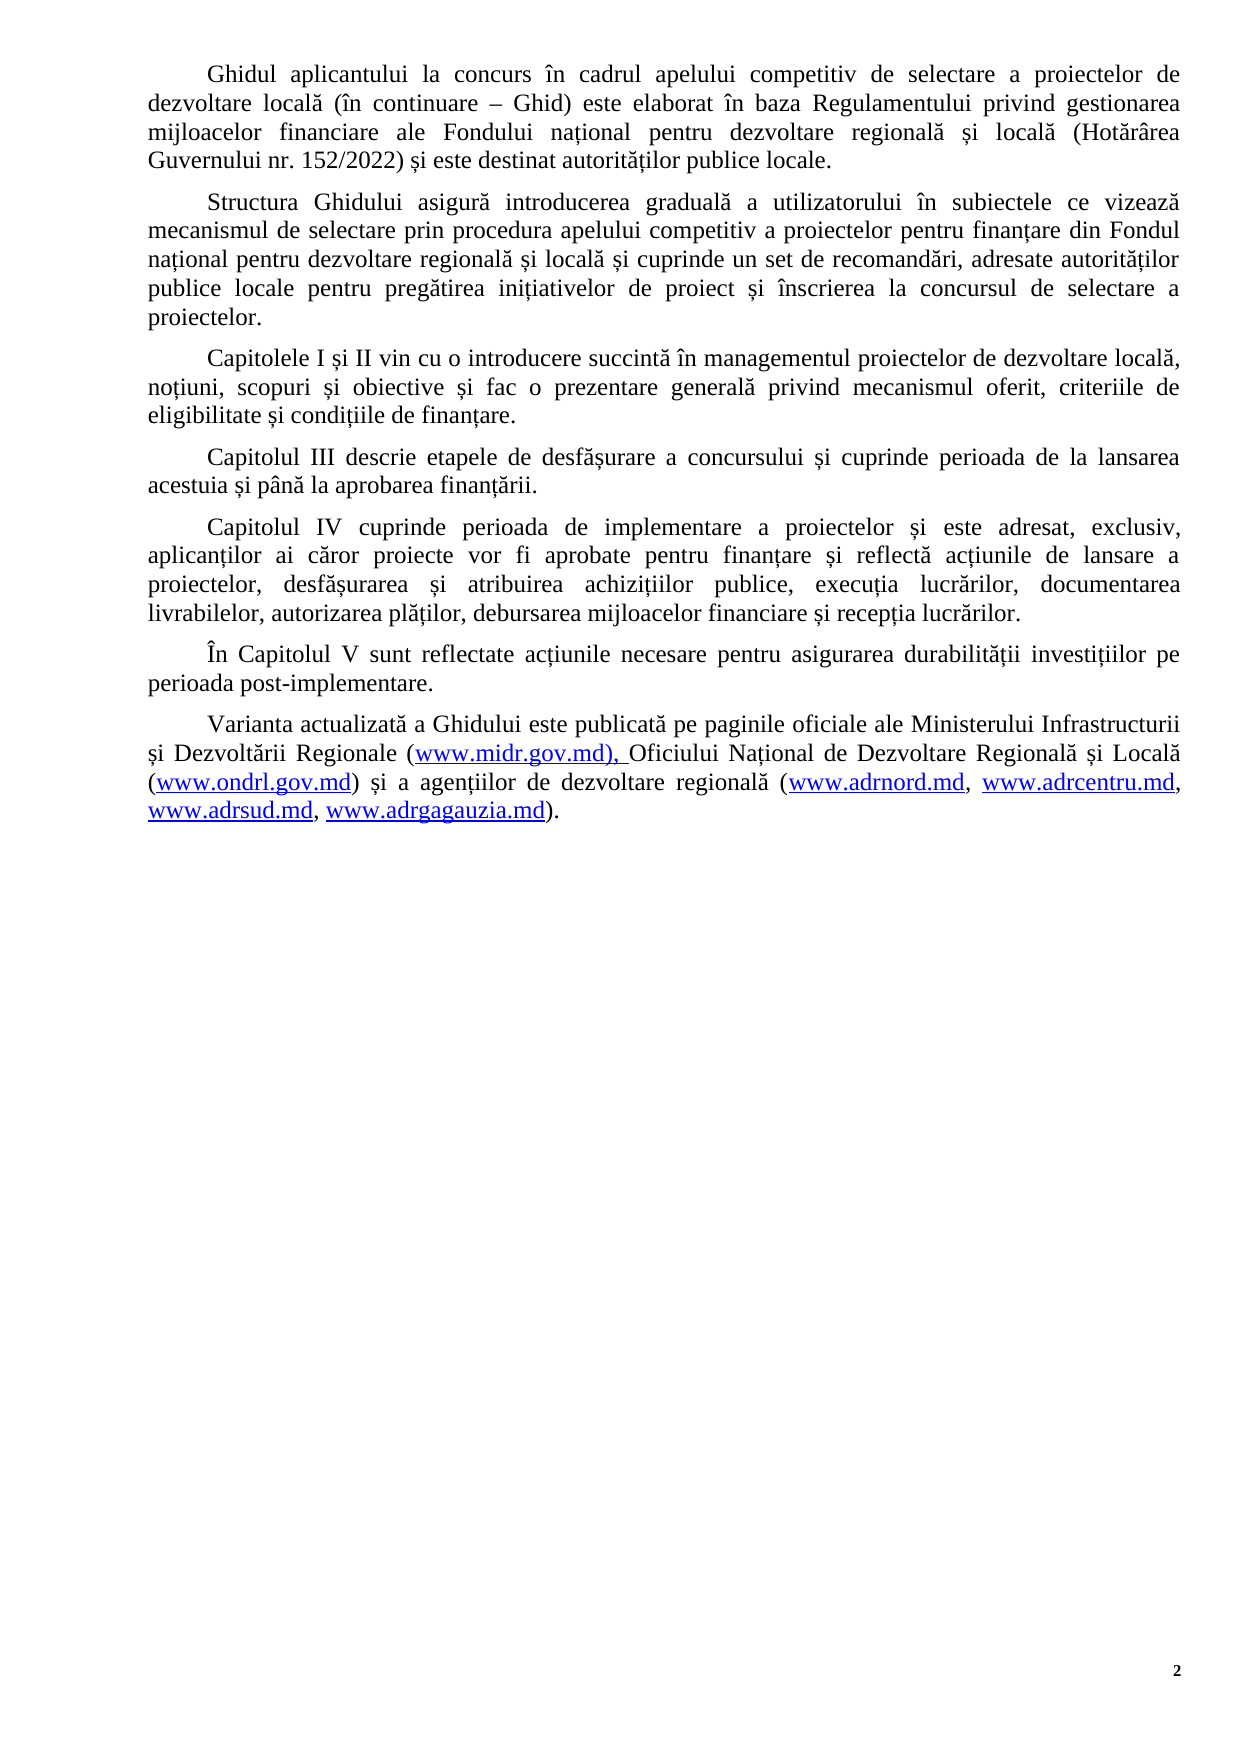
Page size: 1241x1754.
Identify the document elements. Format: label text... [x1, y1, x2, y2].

text Capitolul III descrie etapele de desfășurare a concursului și cuprinde perioada de la lansarea acestuia și până la aprobarea finanțării. [148, 442, 1181, 499]
text În Capitolul V sunt reflectate acțiunile necesare pentru asigurarea durabilității investițiilor pe perioada post-implementare. [148, 639, 1181, 697]
text Capitolele I și II vin cu o introducere succintă în managementul proiectelor de dezvoltare locală, noțiuni, scopuri și obiective și fac o prezentare generală privind mecanismul oferit, criteriile de eligibilitate și condițiile de finanțare. [148, 343, 1181, 429]
text Varianta actualizată a Ghidului este publicată pe paginile oficiale ale Ministerului Infrastructurii și Dezvoltării Regionale (www.midr.gov.md), Oficiului Național de Dezvoltare Regională și Locală (www.ondrl.gov.md) și a agențiilor de dezvoltare regională (www.adrnord.md, www.adrcentru.md, www.adrsud.md, www.adrgagauzia.md). [148, 709, 1181, 824]
text Capitolul IV cuprinde perioada de implementare a proiectelor și este adresat, exclusiv, aplicanților ai căror proiecte vor fi aprobate pentru finanțare și reflectă acțiunile de lansare a proiectelor, desfășurarea și atribuirea achizițiilor publice, execuția lucrărilor, documentarea livrabilelor, autorizarea plăților, debursarea mijloacelor financiare și recepția lucrărilor. [148, 512, 1181, 627]
text Structura Ghidului asigură introducerea graduală a utilizatorului în subiectele ce vizează mecanismul de selectare prin procedura apelului competitiv a proiectelor pentru finanțare din Fondul național pentru dezvoltare regională și locală și cuprinde un set de recomandări, adresate autorităților publice locale pentru pregătirea inițiativelor de proiect și înscrierea la concursul de selectare a proiectelor. [148, 187, 1181, 330]
text Ghidul aplicantului la concurs în cadrul apelului competitiv de selectare a proiectelor de dezvoltare locală (în continuare – Ghid) este elaborat în baza Regulamentului privind gestionarea mijloacelor financiare ale Fondului național pentru dezvoltare regională și locală (Hotărârea Guvernului nr. 152/2022) și este destinat autorităților publice locale. [148, 59, 1181, 174]
